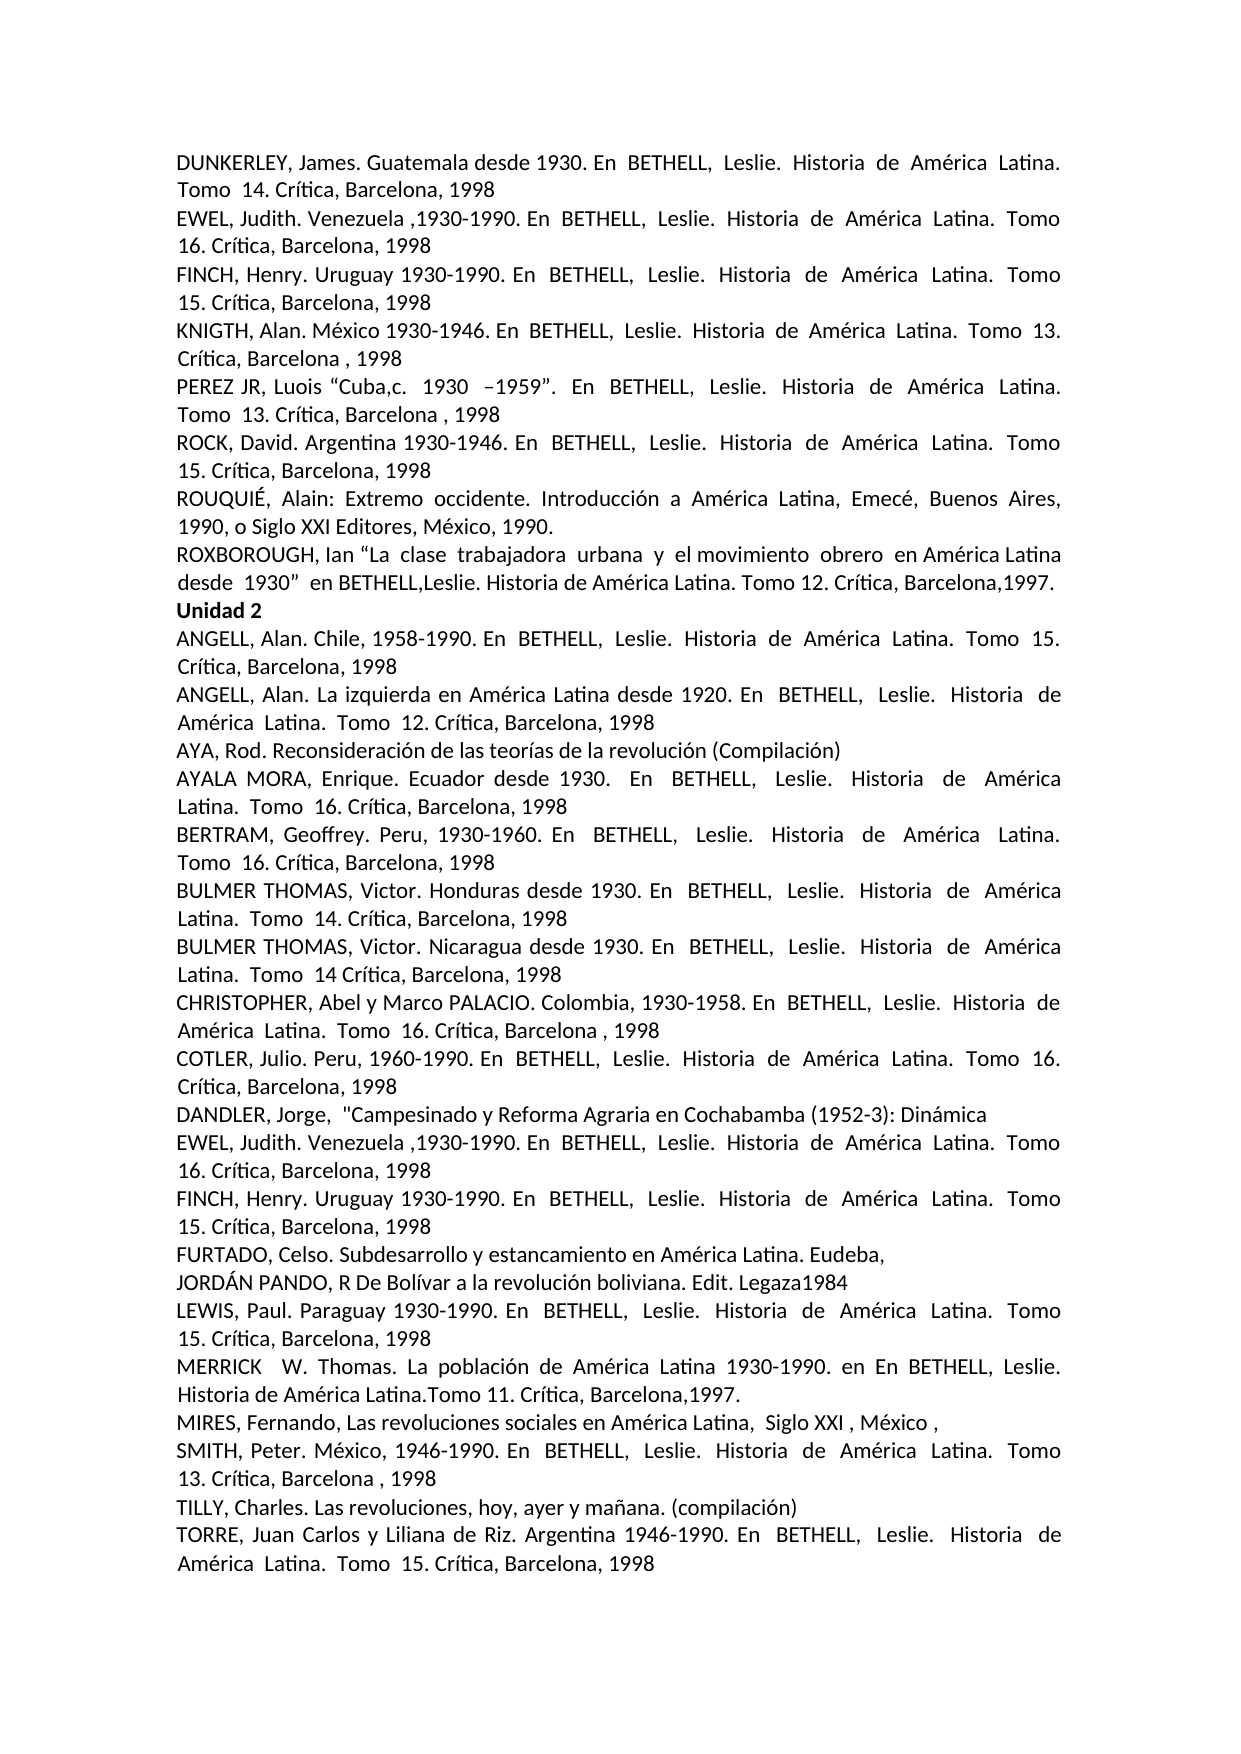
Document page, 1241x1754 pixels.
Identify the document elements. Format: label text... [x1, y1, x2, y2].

text DUNKERLEY, James. Guatemala desde 1930. En BETHELL, Leslie. Historia de América Latina. Tomo 14. Crítica, Barcelona, 1998 [176, 148, 1063, 204]
text EWEL, Judith. Venezuela ,1930-1990. En BETHELL, Leslie. Historia de América Latina. Tomo 16. Crítica, Barcelona, 1998 [176, 204, 1063, 260]
text PEREZ JR, Luois “Cuba,c. 1930 –1959”. En BETHELL, Leslie. Historia de América Latina. Tomo 13. Crítica, Barcelona , 1998 [176, 372, 1063, 428]
text ROXBOROUGH, Ian “La clase trabajadora urbana y el movimiento obrero en América Latina desde 1930” en BETHELL,Leslie. Historia de América Latina. Tomo 12. Crítica, Barcelona,1997. [176, 540, 1063, 596]
text LEWIS, Paul. Paraguay 1930-1990. En BETHELL, Leslie. Historia de América Latina. Tomo 15. Crítica, Barcelona, 1998 [176, 1296, 1063, 1352]
text ROCK, David. Argentina 1930-1946. En BETHELL, Leslie. Historia de América Latina. Tomo 15. Crítica, Barcelona, 1998 [176, 428, 1063, 484]
text FURTADO, Celso. Subdesarrollo y estancamiento en América Latina. Eudeba, [176, 1240, 1063, 1268]
text MIRES, Fernando, Las revoluciones sociales en América Latina, Siglo XXI , México , [176, 1408, 1063, 1437]
text ANGELL, Alan. La izquierda en América Latina desde 1920. En BETHELL, Leslie. Historia de América Latina. Tomo 12. Crítica, Barcelona, 1998 [176, 680, 1063, 736]
text SMITH, Peter. México, 1946-1990. En BETHELL, Leslie. Historia de América Latina. Tomo 13. Crítica, Barcelona , 1998 [176, 1437, 1063, 1493]
text KNIGTH, Alan. México 1930-1946. En BETHELL, Leslie. Historia de América Latina. Tomo 13. Crítica, Barcelona , 1998 [176, 316, 1063, 372]
text Unidad 2 [176, 596, 1063, 624]
text FINCH, Henry. Uruguay 1930-1990. En BETHELL, Leslie. Historia de América Latina. Tomo 15. Crítica, Barcelona, 1998 [176, 1184, 1063, 1240]
text COTLER, Julio. Peru, 1960-1990. En BETHELL, Leslie. Historia de América Latina. Tomo 16. Crítica, Barcelona, 1998 [176, 1044, 1063, 1100]
text TILLY, Charles. Las revoluciones, hoy, ayer y mañana. (compilación) [176, 1493, 1063, 1521]
text FINCH, Henry. Uruguay 1930-1990. En BETHELL, Leslie. Historia de América Latina. Tomo 15. Crítica, Barcelona, 1998 [176, 260, 1063, 316]
text AYA, Rod. Reconsideración de las teorías de la revolución (Compilación) [176, 736, 1063, 764]
text ROUQUIÉ, Alain: Extremo occidente. Introducción a América Latina, Emecé, Buenos Aires, 1990, o Siglo XXI Editores, México, 1990. [176, 484, 1063, 540]
text ANGELL, Alan. Chile, 1958-1990. En BETHELL, Leslie. Historia de América Latina. Tomo 15. Crítica, Barcelona, 1998 [176, 624, 1063, 680]
text BULMER THOMAS, Victor. Nicaragua desde 1930. En BETHELL, Leslie. Historia de América Latina. Tomo 14 Crítica, Barcelona, 1998 [176, 932, 1063, 988]
text JORDÁN PANDO, R De Bolívar a la revolución boliviana. Edit. Legaza1984 [176, 1268, 1063, 1296]
text TORRE, Juan Carlos y Liliana de Riz. Argentina 1946-1990. En BETHELL, Leslie. Historia de América Latina. Tomo 15. Crítica, Barcelona, 1998 [176, 1521, 1063, 1577]
text CHRISTOPHER, Abel y Marco PALACIO. Colombia, 1930-1958. En BETHELL, Leslie. Historia de América Latina. Tomo 16. Crítica, Barcelona , 1998 [176, 988, 1063, 1044]
text AYALA MORA, Enrique. Ecuador desde 1930. En BETHELL, Leslie. Historia de América Latina. Tomo 16. Crítica, Barcelona, 1998 [176, 764, 1063, 820]
text DANDLER, Jorge, "Campesinado y Reforma Agraria en Cochabamba (1952-3): Dinámica [176, 1100, 1063, 1128]
text BULMER THOMAS, Victor. Honduras desde 1930. En BETHELL, Leslie. Historia de América Latina. Tomo 14. Crítica, Barcelona, 1998 [176, 876, 1063, 932]
text BERTRAM, Geoffrey. Peru, 1930-1960. En BETHELL, Leslie. Historia de América Latina. Tomo 16. Crítica, Barcelona, 1998 [176, 820, 1063, 876]
text MERRICK W. Thomas. La población de América Latina 1930-1990. en En BETHELL, Leslie. Historia de América Latina.Tomo 11. Crítica, Barcelona,1997. [176, 1352, 1063, 1408]
text EWEL, Judith. Venezuela ,1930-1990. En BETHELL, Leslie. Historia de América Latina. Tomo 16. Crítica, Barcelona, 1998 [176, 1128, 1063, 1184]
